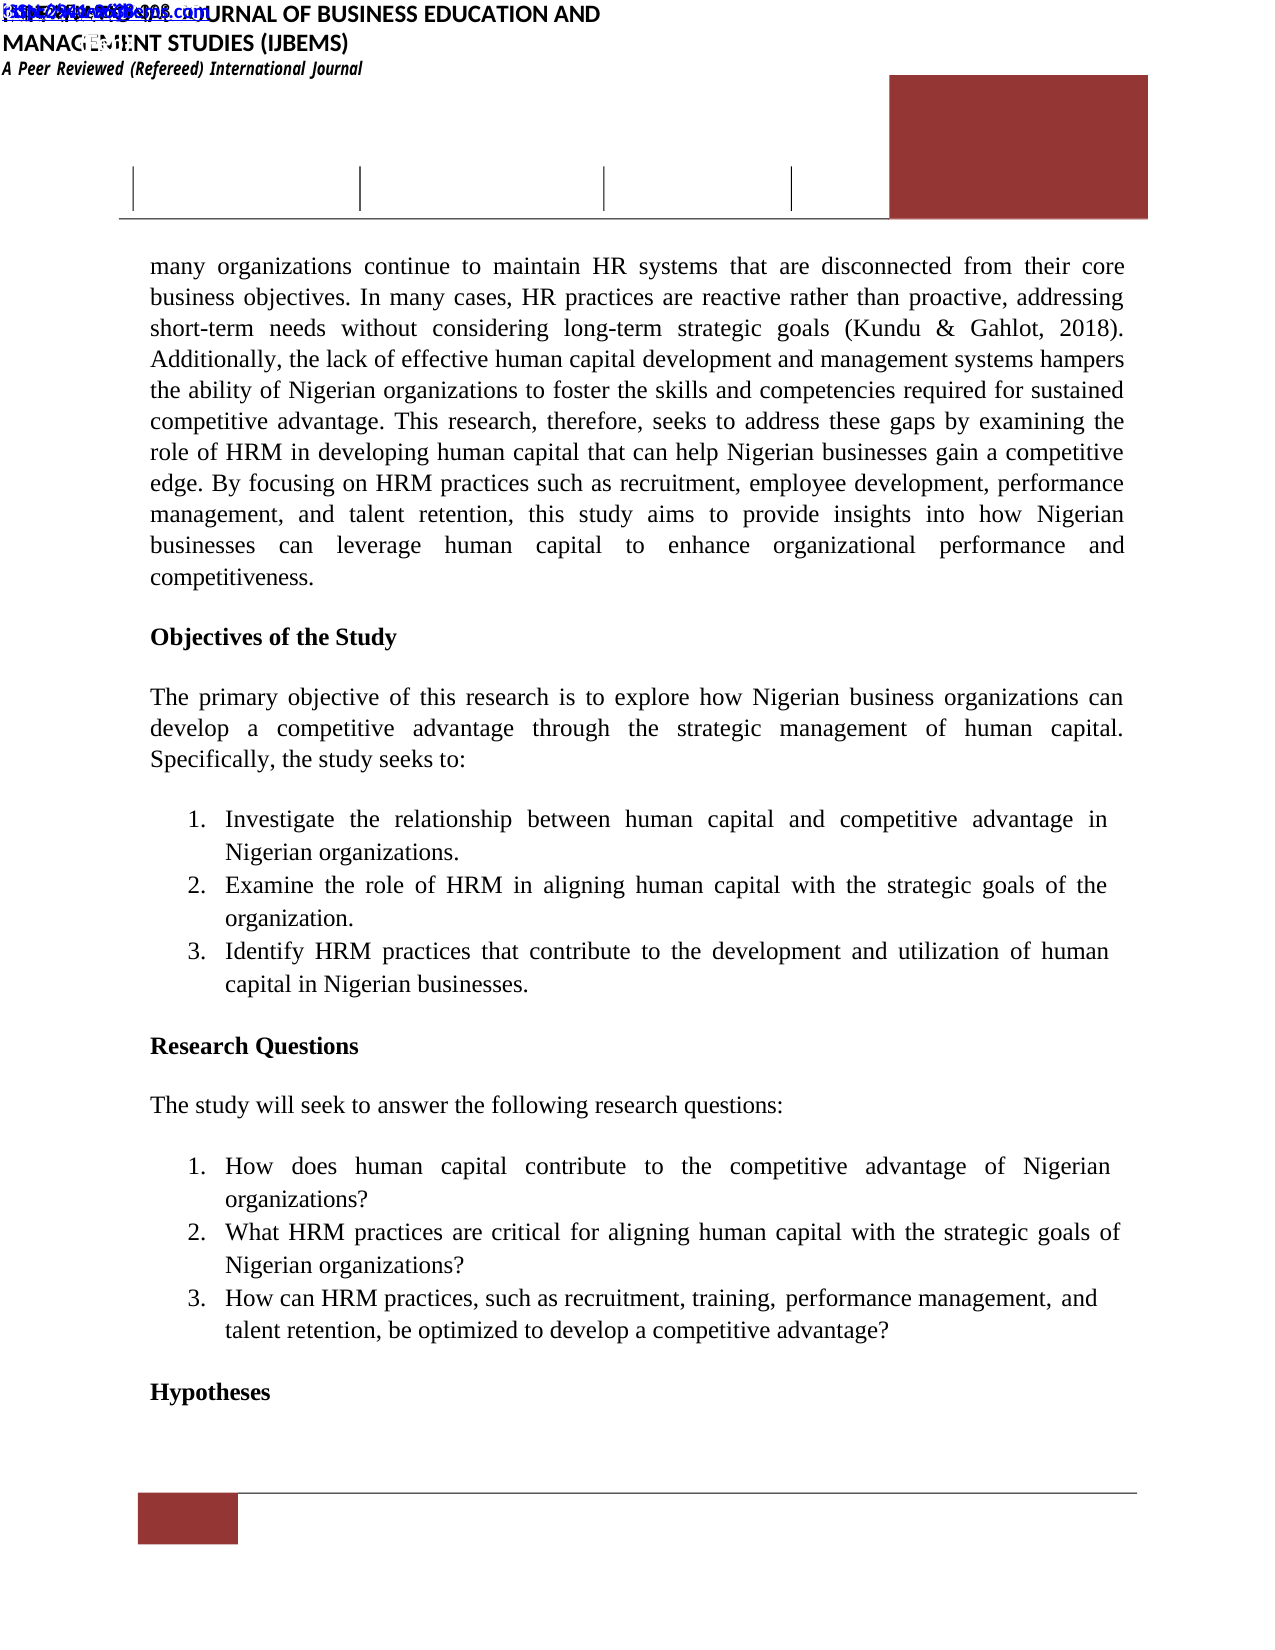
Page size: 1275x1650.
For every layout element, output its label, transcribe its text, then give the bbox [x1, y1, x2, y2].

list What HRM practices are critical for aligning human capital with the strategic goals of Nigerian organizations? [187, 1217, 1125, 1279]
list How does human capital contribute to the competitive advantage of Nigerian organizations? [187, 1151, 1124, 1213]
text many organizations continue to maintain HR systems that are disconnected from their core business objectives. In many cases, HR practices are reactive rather than proactive, addressing short-term needs without considering long-term strategic goals (Kundu & Gahlot, 2018). Additionally, the lack of effective human capital development and management systems hampers the ability of Nigerian organizations to foster the skills and competencies required for sustained competitive advantage. This research, therefore, seeks to address these gaps by examining the role of HRM in developing human capital that can help Nigerian businesses gain a competitive edge. By focusing on HRM practices such as recruitment, employee development, performance management, and talent retention, this study aims to provide insights into how Nigerian businesses can leverage human capital to enhance organizational performance and competitiveness. [150, 251, 1125, 590]
subtitle Objectives of the Study [150, 622, 1162, 651]
list How can HRM practices, such as recruitment, training, performance management, and talent retention, be optimized to develop a competitive advantage? [187, 1283, 1124, 1344]
list Examine the role of HRM in aligning human capital with the strategic goals of the organization. [187, 870, 1125, 932]
subtitle Research Questions [150, 1031, 1162, 1059]
list Investigate the relationship between human capital and competitive advantage in Nigerian organizations. [187, 804, 1125, 866]
list Identify HRM practices that contribute to the development and utilization of human capital in Nigerian businesses. [187, 936, 1125, 998]
subtitle Hypotheses [150, 1377, 1162, 1406]
text The study will seek to answer the following research questions: [150, 1091, 1162, 1119]
text The primary objective of this research is to explore how Nigerian business organizations can develop a competitive advantage through the strategic management of human capital. Specifically, the study seeks to: [150, 682, 1124, 772]
